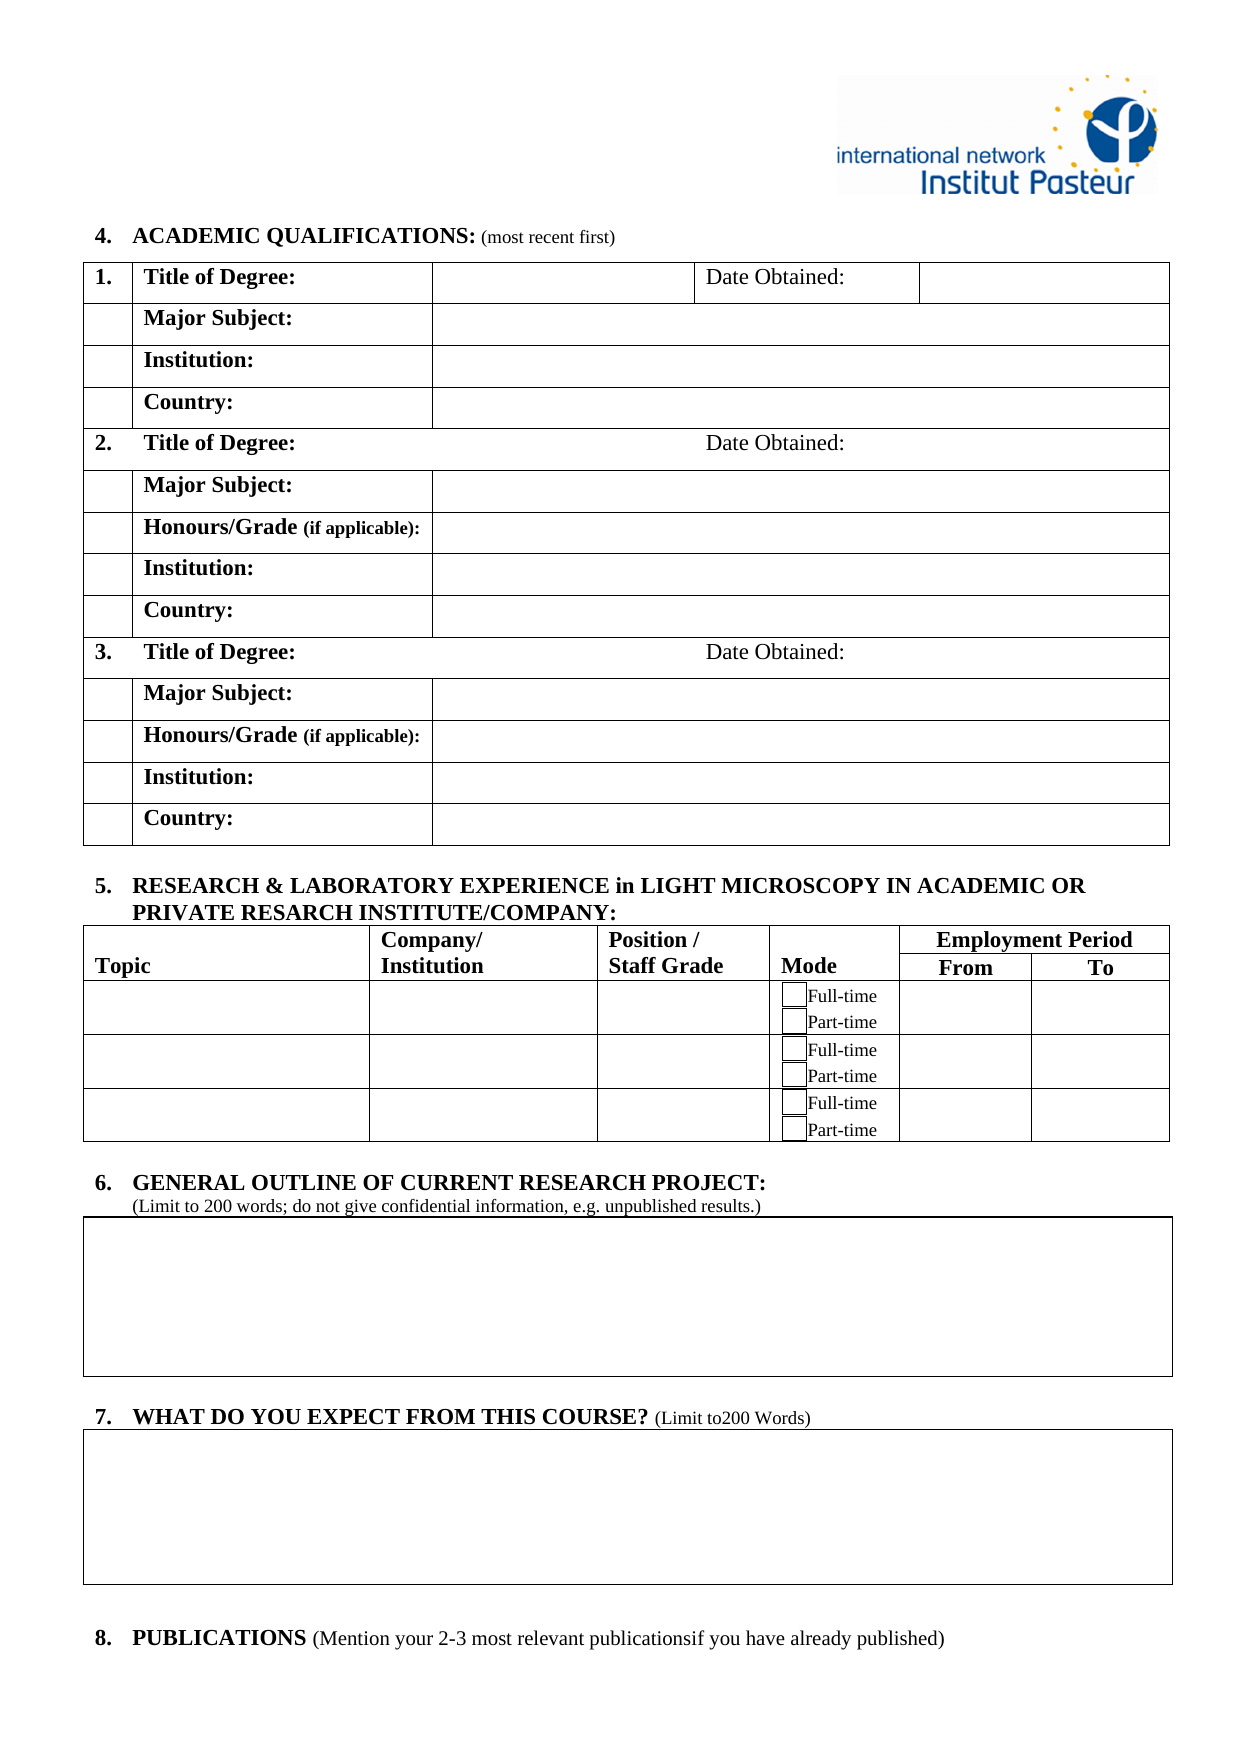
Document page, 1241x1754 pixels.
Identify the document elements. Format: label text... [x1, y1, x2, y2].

table_cell Full-time Part-time [770, 981, 899, 1034]
table_cell Full-time Part-time [770, 1035, 899, 1087]
text 8. PUBLICATIONS (Mention your 2-3 most relevant publicationsif you have already published) [94, 1624, 1158, 1651]
table_cell [84, 679, 132, 720]
table_cell [84, 554, 132, 595]
table_header [920, 263, 1169, 303]
table_header Topic [84, 926, 369, 980]
table_cell Honours/Grade (if applicable): [133, 721, 432, 762]
table_cell [433, 346, 1169, 387]
table_cell [433, 679, 1169, 720]
table_cell [84, 1089, 369, 1141]
table_cell Country: [133, 388, 432, 428]
text 7. WHAT DO YOU EXPECT FROM THIS COURSE? (Limit to200 Words) [94, 1403, 1158, 1429]
table_header [84, 1218, 1172, 1376]
table_cell [920, 638, 1169, 678]
table_header Employment Period [900, 926, 1169, 952]
table_cell [598, 1089, 769, 1141]
table_header Title of Degree: [133, 263, 432, 303]
table_cell [84, 513, 132, 553]
table_cell [84, 763, 132, 803]
table_header Date Obtained: [695, 263, 919, 303]
table_cell [433, 721, 1169, 762]
table_header Position / Staff Grade [598, 926, 769, 980]
table_cell Major Subject: [133, 679, 432, 720]
table_cell [433, 596, 1169, 637]
table_cell [84, 388, 132, 428]
table_cell [84, 1035, 369, 1087]
table_cell [433, 513, 1169, 553]
table_cell Full-time Part-time [770, 1089, 899, 1141]
table_cell [84, 346, 132, 387]
table_cell [432, 429, 694, 470]
table_header Company/ Institution [370, 926, 597, 980]
table_cell 3. [84, 638, 132, 678]
table_cell Title of Degree: [132, 638, 432, 678]
text (Limit to 200 words; do not give confidential information, e.g. unpublished results.) [132, 1195, 1158, 1216]
table_cell To [1032, 954, 1169, 980]
table_cell [433, 804, 1169, 845]
table_cell [1032, 981, 1169, 1034]
table_cell [433, 554, 1169, 595]
table_header 1. [84, 263, 132, 303]
text 6. GENERAL OUTLINE OF CURRENT RESEARCH PROJECT: [94, 1168, 1158, 1195]
table_cell [433, 304, 1169, 345]
table_cell [900, 981, 1031, 1034]
table_cell Honours/Grade (if applicable): [133, 513, 432, 553]
subtitle 5. RESEARCH & LABORATORY EXPERIENCE in LIGHT MICROSCOPY IN ACADEMIC OR PRIVATE RESARCH INSTITUTE/COMPANY: [94, 872, 1158, 925]
table_cell [433, 388, 1169, 428]
table_cell [598, 981, 769, 1034]
table_cell Date Obtained: [694, 638, 919, 678]
text 4. ACADEMIC QUALIFICATIONS: (most recent first) [94, 222, 1158, 248]
table_cell [370, 1035, 597, 1087]
table_cell Institution: [133, 763, 432, 803]
table_cell [84, 596, 132, 637]
table_cell Title of Degree: [132, 429, 432, 470]
table_cell [900, 1035, 1031, 1087]
table_cell [370, 981, 597, 1034]
table_cell [900, 1089, 1031, 1141]
table_cell Date Obtained: [694, 429, 919, 470]
table_cell [84, 981, 369, 1034]
table_cell Institution: [133, 554, 432, 595]
table_header Mode [770, 926, 899, 980]
table_cell [84, 304, 132, 345]
table_cell [1032, 1035, 1169, 1087]
table_cell [1032, 1089, 1169, 1141]
table_cell [370, 1089, 597, 1141]
picture [837, 75, 1158, 194]
table_cell Institution: [133, 346, 432, 387]
table_header [433, 263, 694, 303]
table_cell [84, 471, 132, 512]
table_cell From [900, 954, 1031, 980]
table_cell 2. [84, 429, 132, 470]
table_cell [433, 471, 1169, 512]
table_cell Country: [133, 804, 432, 845]
table_cell [84, 804, 132, 845]
table_cell Major Subject: [133, 304, 432, 345]
table_header [84, 1430, 1172, 1584]
table_cell [84, 721, 132, 762]
table_cell Country: [133, 596, 432, 637]
table_cell [433, 763, 1169, 803]
table_cell Major Subject: [133, 471, 432, 512]
table_cell [920, 429, 1169, 470]
table_cell [598, 1035, 769, 1087]
table_cell [432, 638, 694, 678]
